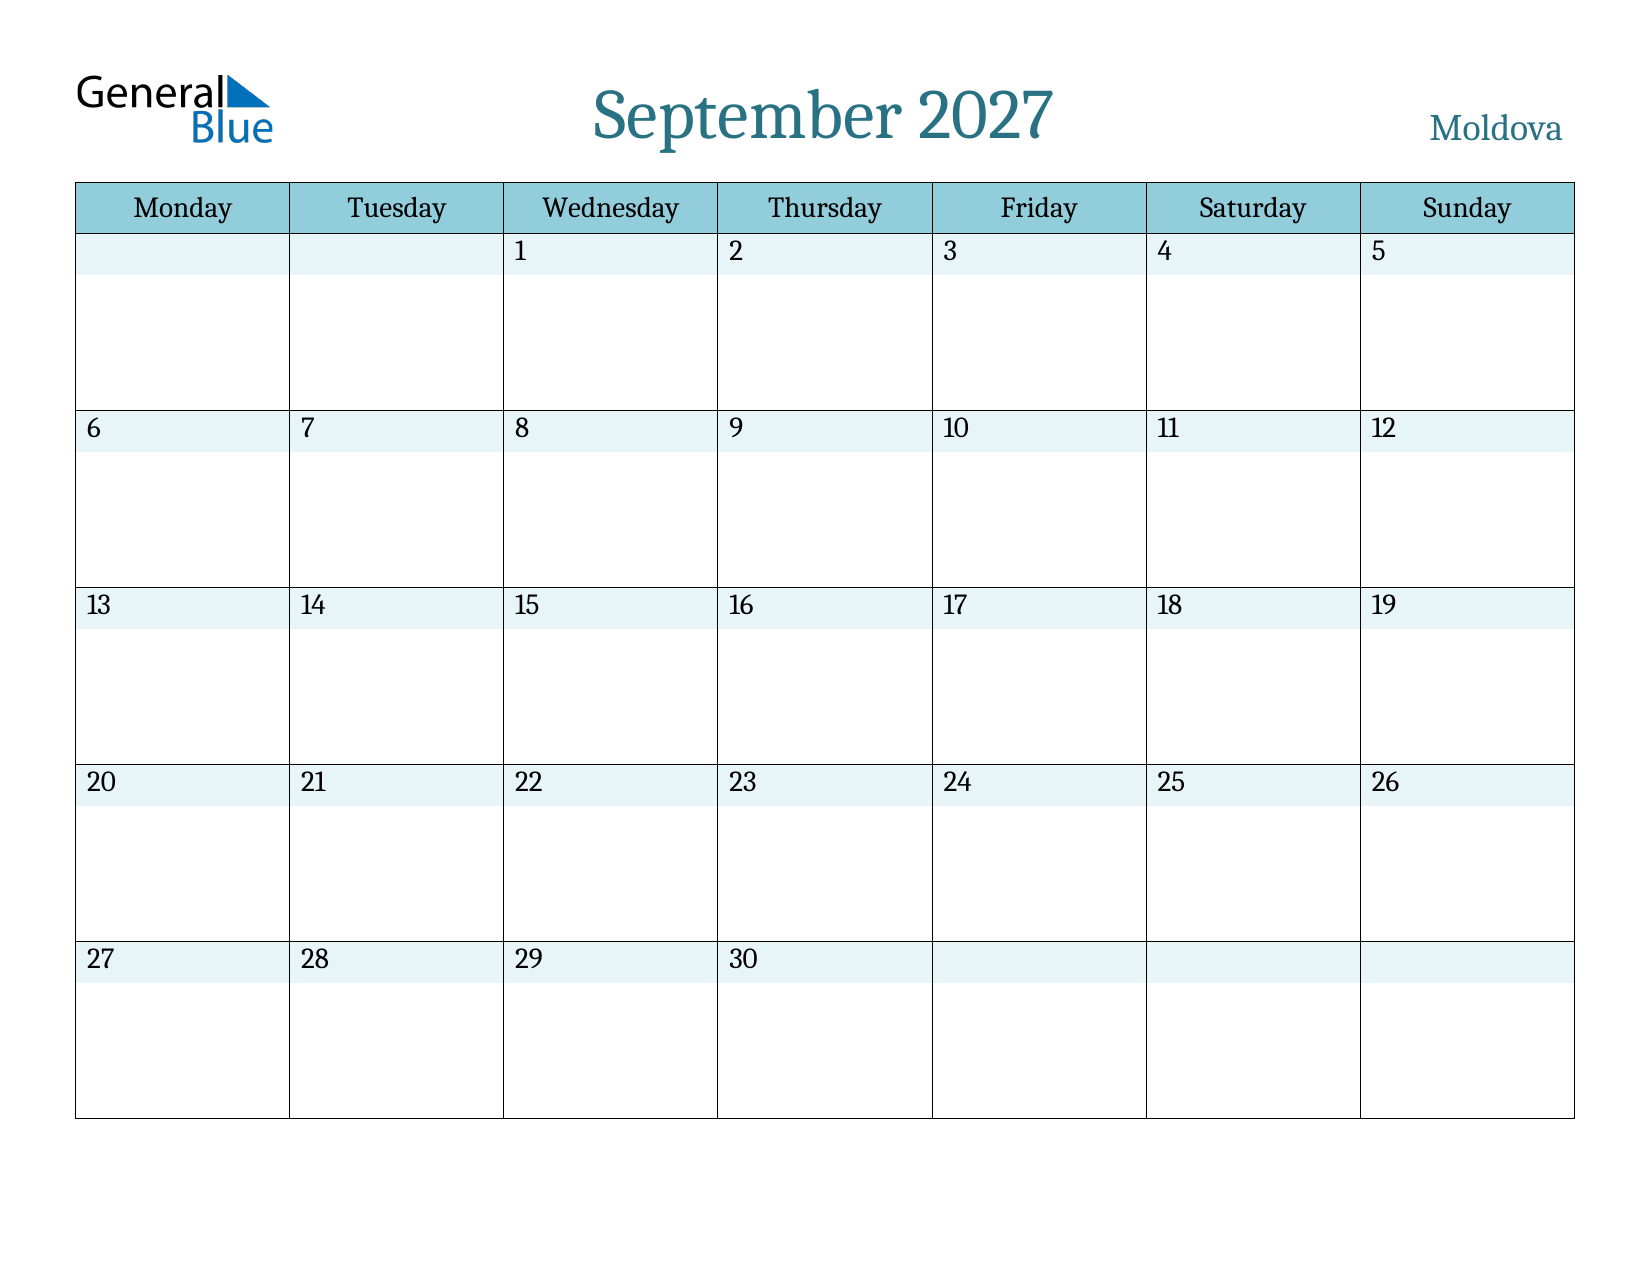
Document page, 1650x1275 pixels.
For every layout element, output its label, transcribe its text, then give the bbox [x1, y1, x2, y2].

table_cell 26 [1361, 765, 1574, 806]
table_cell [504, 275, 717, 410]
table_cell [504, 806, 717, 941]
table_cell [290, 806, 503, 941]
table_cell 8 [504, 411, 717, 452]
table_cell 15 [504, 588, 717, 629]
table_cell 17 [933, 588, 1146, 629]
table_cell 1 [504, 234, 717, 275]
table_cell 9 [718, 411, 932, 452]
table_cell [1361, 806, 1574, 941]
table_cell [1361, 275, 1574, 410]
table_cell 19 [1361, 588, 1574, 629]
table_cell 28 [290, 942, 503, 983]
picture [77, 75, 273, 143]
table_header [76, 75, 503, 182]
table_header Moldova [1146, 75, 1574, 182]
table_cell Wednesday [504, 183, 717, 233]
table_cell [290, 452, 503, 587]
table_cell 10 [933, 411, 1146, 452]
table_cell [504, 629, 717, 764]
table_cell [718, 452, 932, 587]
table_cell [290, 275, 503, 410]
table_cell [76, 452, 289, 587]
table_cell [933, 452, 1146, 587]
table_cell 23 [718, 765, 932, 806]
table_cell [76, 234, 289, 275]
table_cell Thursday [718, 183, 932, 233]
table_cell [1361, 452, 1574, 587]
table_cell [933, 983, 1146, 1118]
table_cell [1147, 452, 1360, 587]
table_cell [1361, 629, 1574, 764]
table_cell [933, 629, 1146, 764]
table_cell 4 [1147, 234, 1360, 275]
table_cell 14 [290, 588, 503, 629]
table_cell Saturday [1147, 183, 1360, 233]
table_cell 25 [1147, 765, 1360, 806]
table_cell [718, 629, 932, 764]
table_cell [76, 629, 289, 764]
table_cell [290, 629, 503, 764]
table_cell 29 [504, 942, 717, 983]
table_cell 21 [290, 765, 503, 806]
table_cell [933, 806, 1146, 941]
table_cell [76, 983, 289, 1118]
table_cell 18 [1147, 588, 1360, 629]
table_cell Tuesday [290, 183, 503, 233]
table_cell [504, 983, 717, 1118]
table_cell [933, 942, 1146, 983]
table_cell 11 [1147, 411, 1360, 452]
table_cell [718, 983, 932, 1118]
table_cell [1147, 983, 1360, 1118]
table_cell [76, 806, 289, 941]
table_cell 2 [718, 234, 932, 275]
table_cell Friday [933, 183, 1146, 233]
table_cell 13 [76, 588, 289, 629]
table_cell 24 [933, 765, 1146, 806]
table_cell 12 [1361, 411, 1574, 452]
table_cell 20 [76, 765, 289, 806]
table_cell [290, 983, 503, 1118]
table_cell [718, 275, 932, 410]
table_cell [1361, 983, 1574, 1118]
table_cell [1147, 806, 1360, 941]
table_cell 6 [76, 411, 289, 452]
table_cell [718, 806, 932, 941]
table_cell 22 [504, 765, 717, 806]
table_cell 5 [1361, 234, 1574, 275]
table_cell [504, 452, 717, 587]
table_cell [1147, 942, 1360, 983]
table_cell 3 [933, 234, 1146, 275]
table_cell Sunday [1361, 183, 1574, 233]
table_cell 30 [718, 942, 932, 983]
table_cell 27 [76, 942, 289, 983]
table_cell Monday [76, 183, 289, 233]
table_cell [290, 234, 503, 275]
table_cell [1147, 275, 1360, 410]
table_header September 2027 [504, 75, 1146, 182]
table_cell [76, 275, 289, 410]
table_cell [933, 275, 1146, 410]
table_cell [1361, 942, 1574, 983]
table_cell 7 [290, 411, 503, 452]
table_cell [1147, 629, 1360, 764]
table_cell 16 [718, 588, 932, 629]
